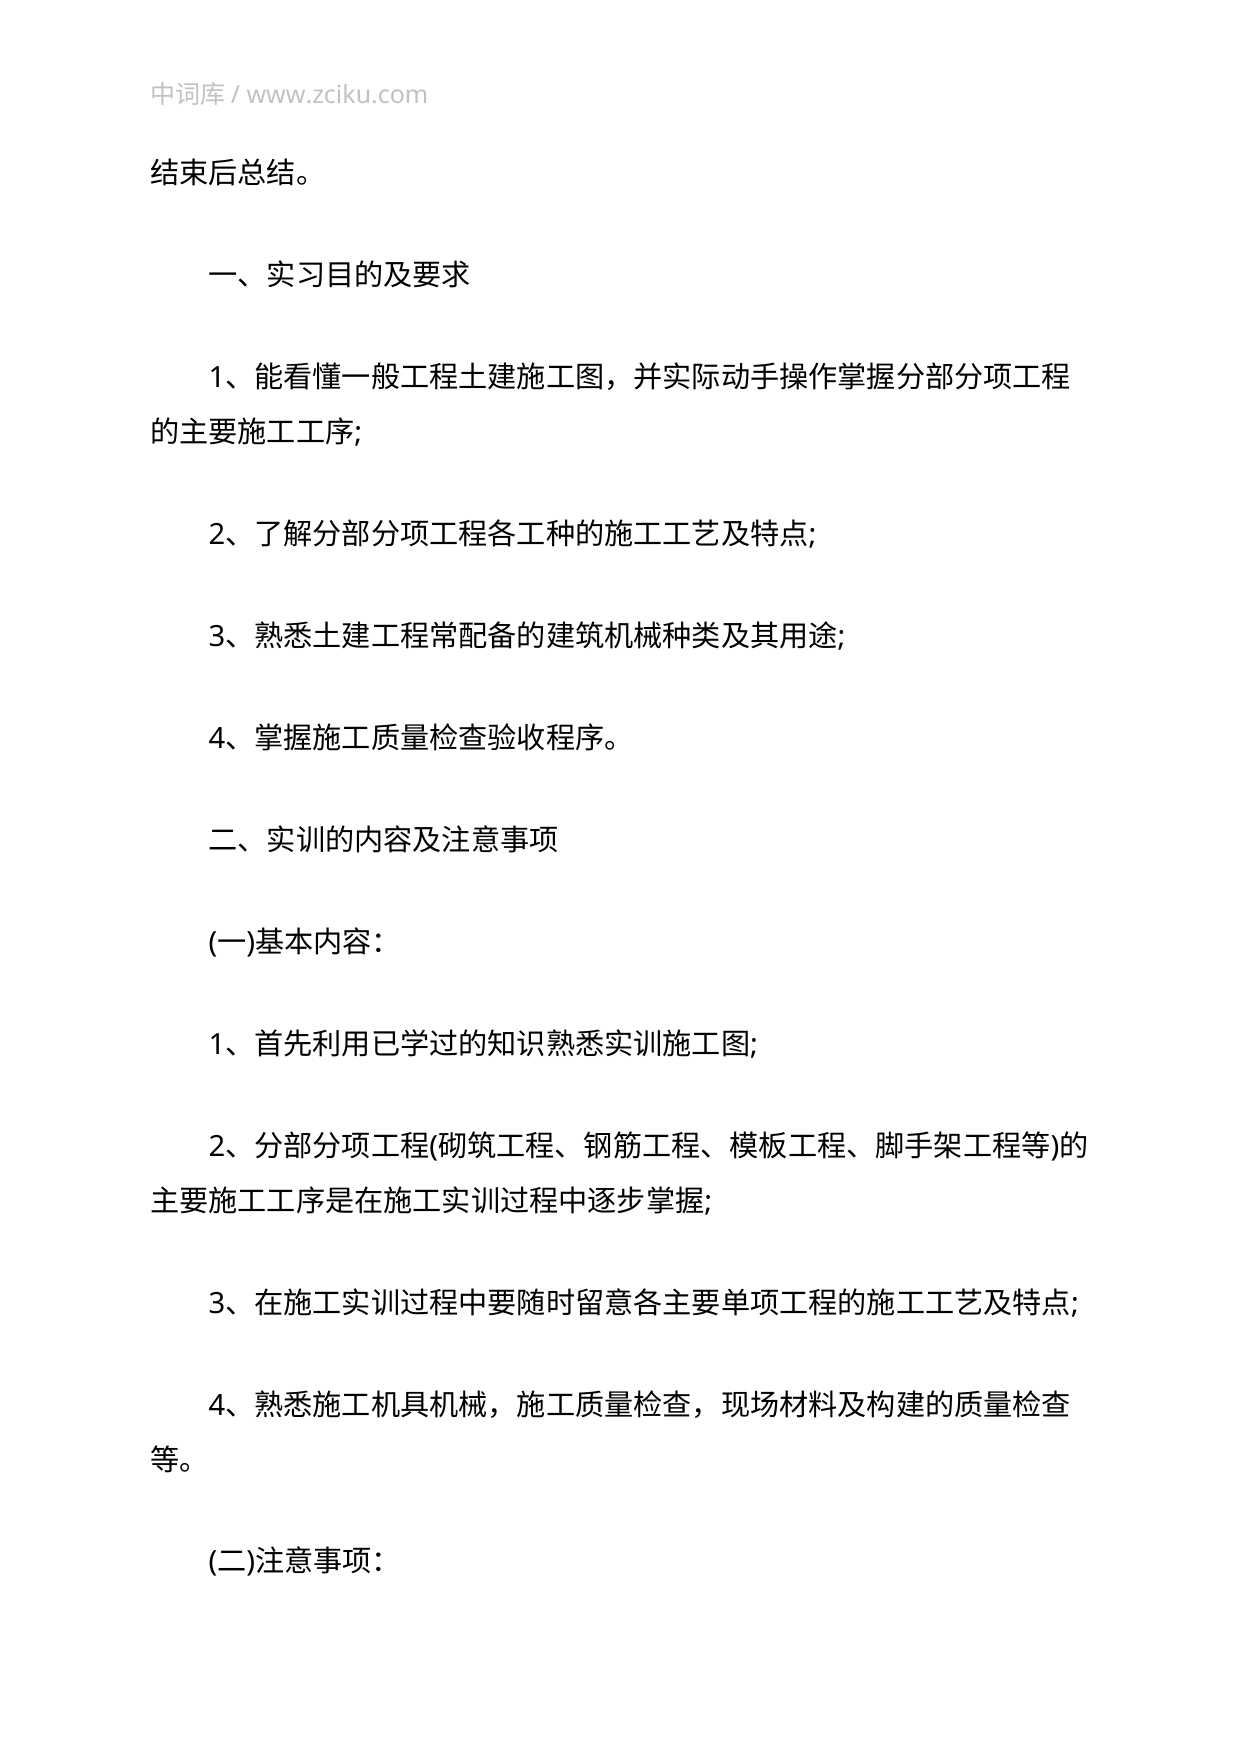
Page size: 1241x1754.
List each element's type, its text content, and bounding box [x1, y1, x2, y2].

text 1、能看懂一般工程土建施工图，并实际动手操作掌握分部分项工程的主要施工工序; [150, 353, 1090, 451]
text 2、了解分部分项工程各工种的施工工艺及特点; [150, 511, 1090, 553]
text 3、在施工实训过程中要随时留意各主要单项工程的施工工艺及特点; [150, 1279, 1090, 1322]
text 一、实习目的及要求 [150, 252, 1090, 294]
text 2、分部分项工程(砌筑工程、钢筋工程、模板工程、脚手架工程等)的主要施工工序是在施工实训过程中逐步掌握; [150, 1122, 1090, 1219]
text 二、实训的内容及注意事项 [150, 816, 1090, 859]
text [150, 150, 1090, 192]
text 4、熟悉施工机具机械，施工质量检查，现场材料及构建的质量检查等。 [150, 1381, 1090, 1478]
text (二)注意事项： [150, 1538, 1090, 1580]
text (一)基本内容： [150, 918, 1090, 961]
text 1、首先利用已学过的知识熟悉实训施工图; [150, 1020, 1090, 1063]
text 3、熟悉土建工程常配备的建筑机械种类及其用途; [150, 612, 1090, 655]
text 4、掌握施工质量检查验收程序。 [150, 714, 1090, 757]
